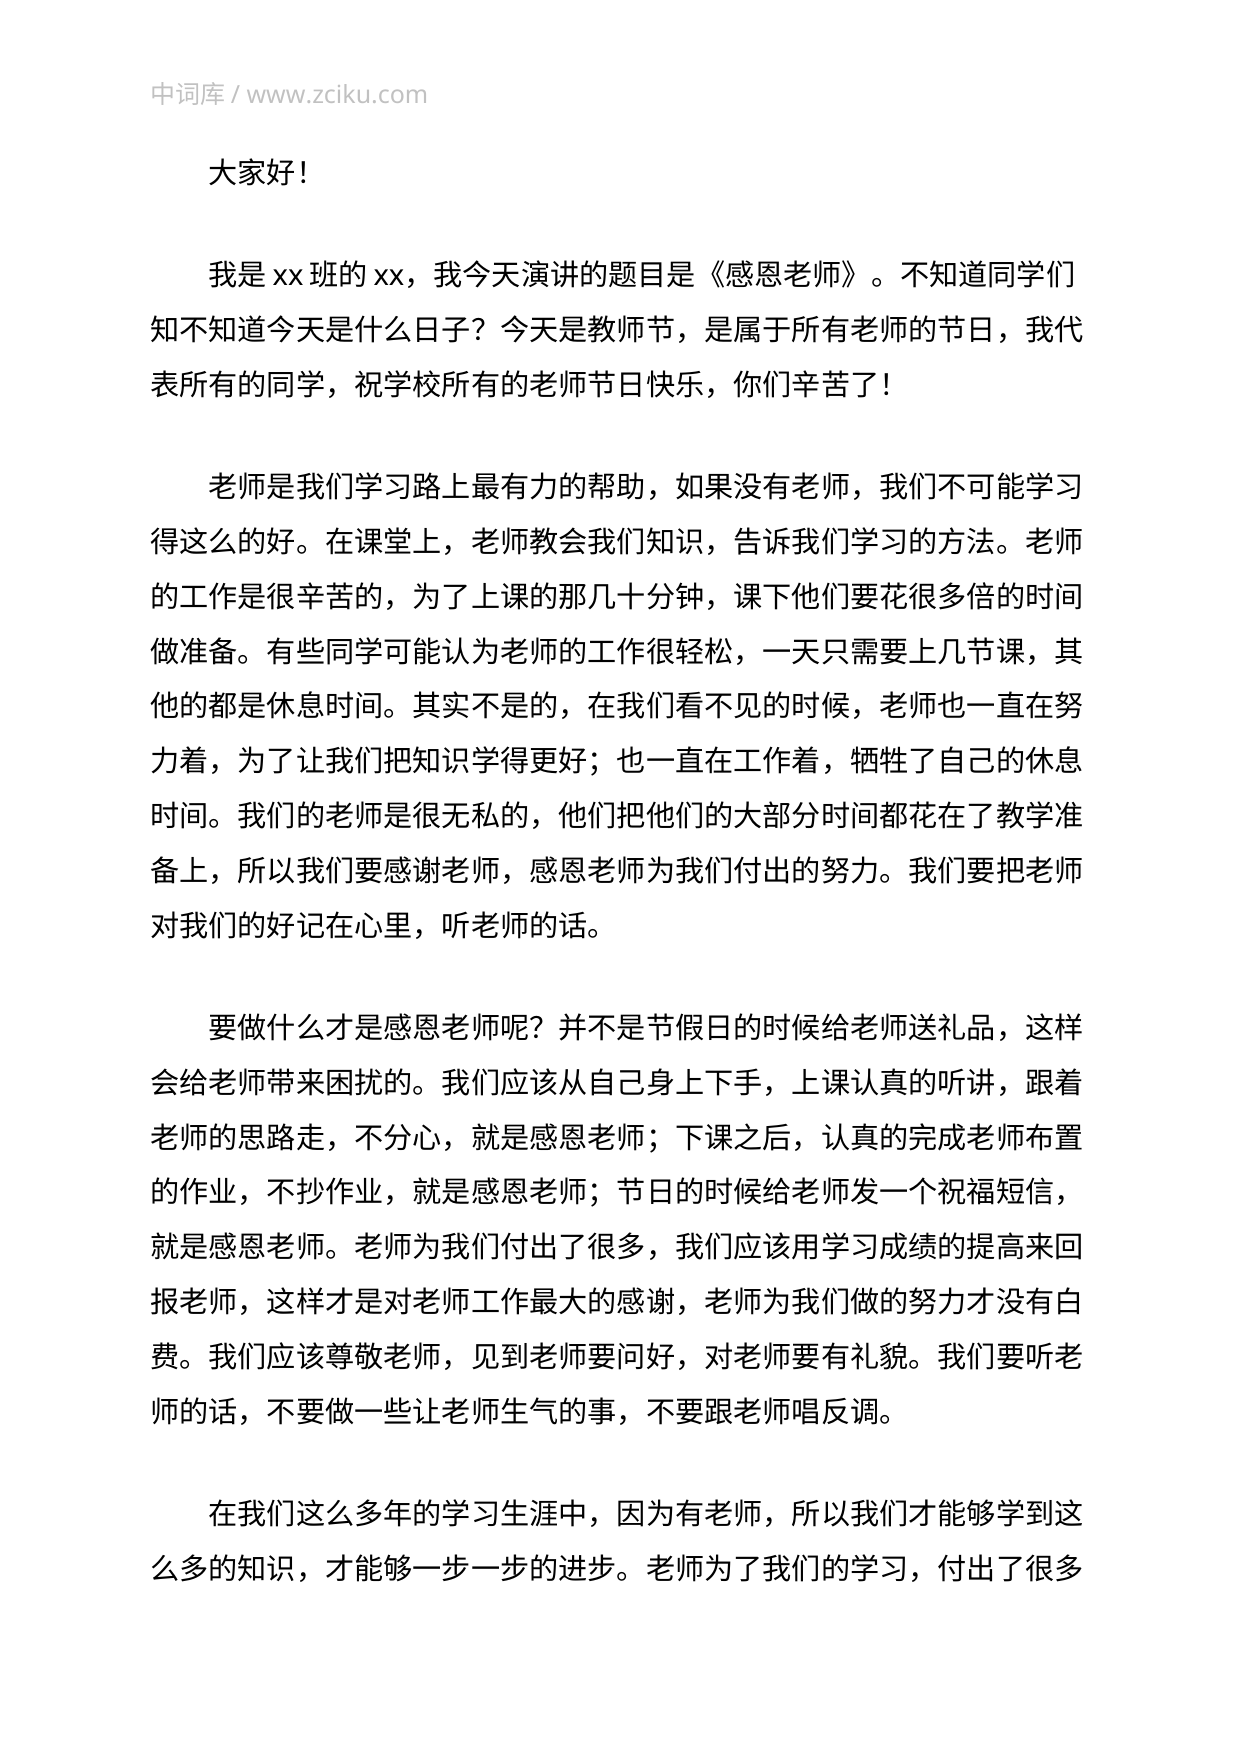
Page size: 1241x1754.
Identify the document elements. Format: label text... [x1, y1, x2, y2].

text 要做什么才是感恩老师呢？并不是节假日的时候给老师送礼品，这样会给老师带来困扰的。我们应该从自己身上下手，上课认真的听讲，跟着老师的思路走，不分心，就是感恩老师；下课之后，认真的完成老师布置的作业，不抄作业，就是感恩老师；节日的时候给老师发一个祝福短信，就是感恩老师。老师为我们付出了很多，我们应该用学习成绩的提高来回报老师，这样才是对老师工作最大的感谢，老师为我们做的努力才没有白费。我们应该尊敬老师，见到老师要问好，对老师要有礼貌。我们要听老师的话，不要做一些让老师生气的事，不要跟老师唱反调。 [150, 1004, 1090, 1431]
text 我是xx班的xx，我今天演讲的题目是《感恩老师》。不知道同学们知不知道今天是什么日子？今天是教师节，是属于所有老师的节日，我代表所有的同学，祝学校所有的老师节日快乐，你们辛苦了！ [150, 252, 1090, 404]
text 老师是我们学习路上最有力的帮助，如果没有老师，我们不可能学习得这么的好。在课堂上，老师教会我们知识，告诉我们学习的方法。老师的工作是很辛苦的，为了上课的那几十分钟，课下他们要花很多倍的时间做准备。有些同学可能认为老师的工作很轻松，一天只需要上几节课，其他的都是休息时间。其实不是的，在我们看不见的时候，老师也一直在努力着，为了让我们把知识学得更好；也一直在工作着，牺牲了自己的休息时间。我们的老师是很无私的，他们把他们的大部分时间都花在了教学准备上，所以我们要感谢老师，感恩老师为我们付出的努力。我们要把老师对我们的好记在心里，听老师的话。 [150, 463, 1090, 945]
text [150, 1490, 1090, 1588]
text 大家好！ [150, 150, 1090, 192]
